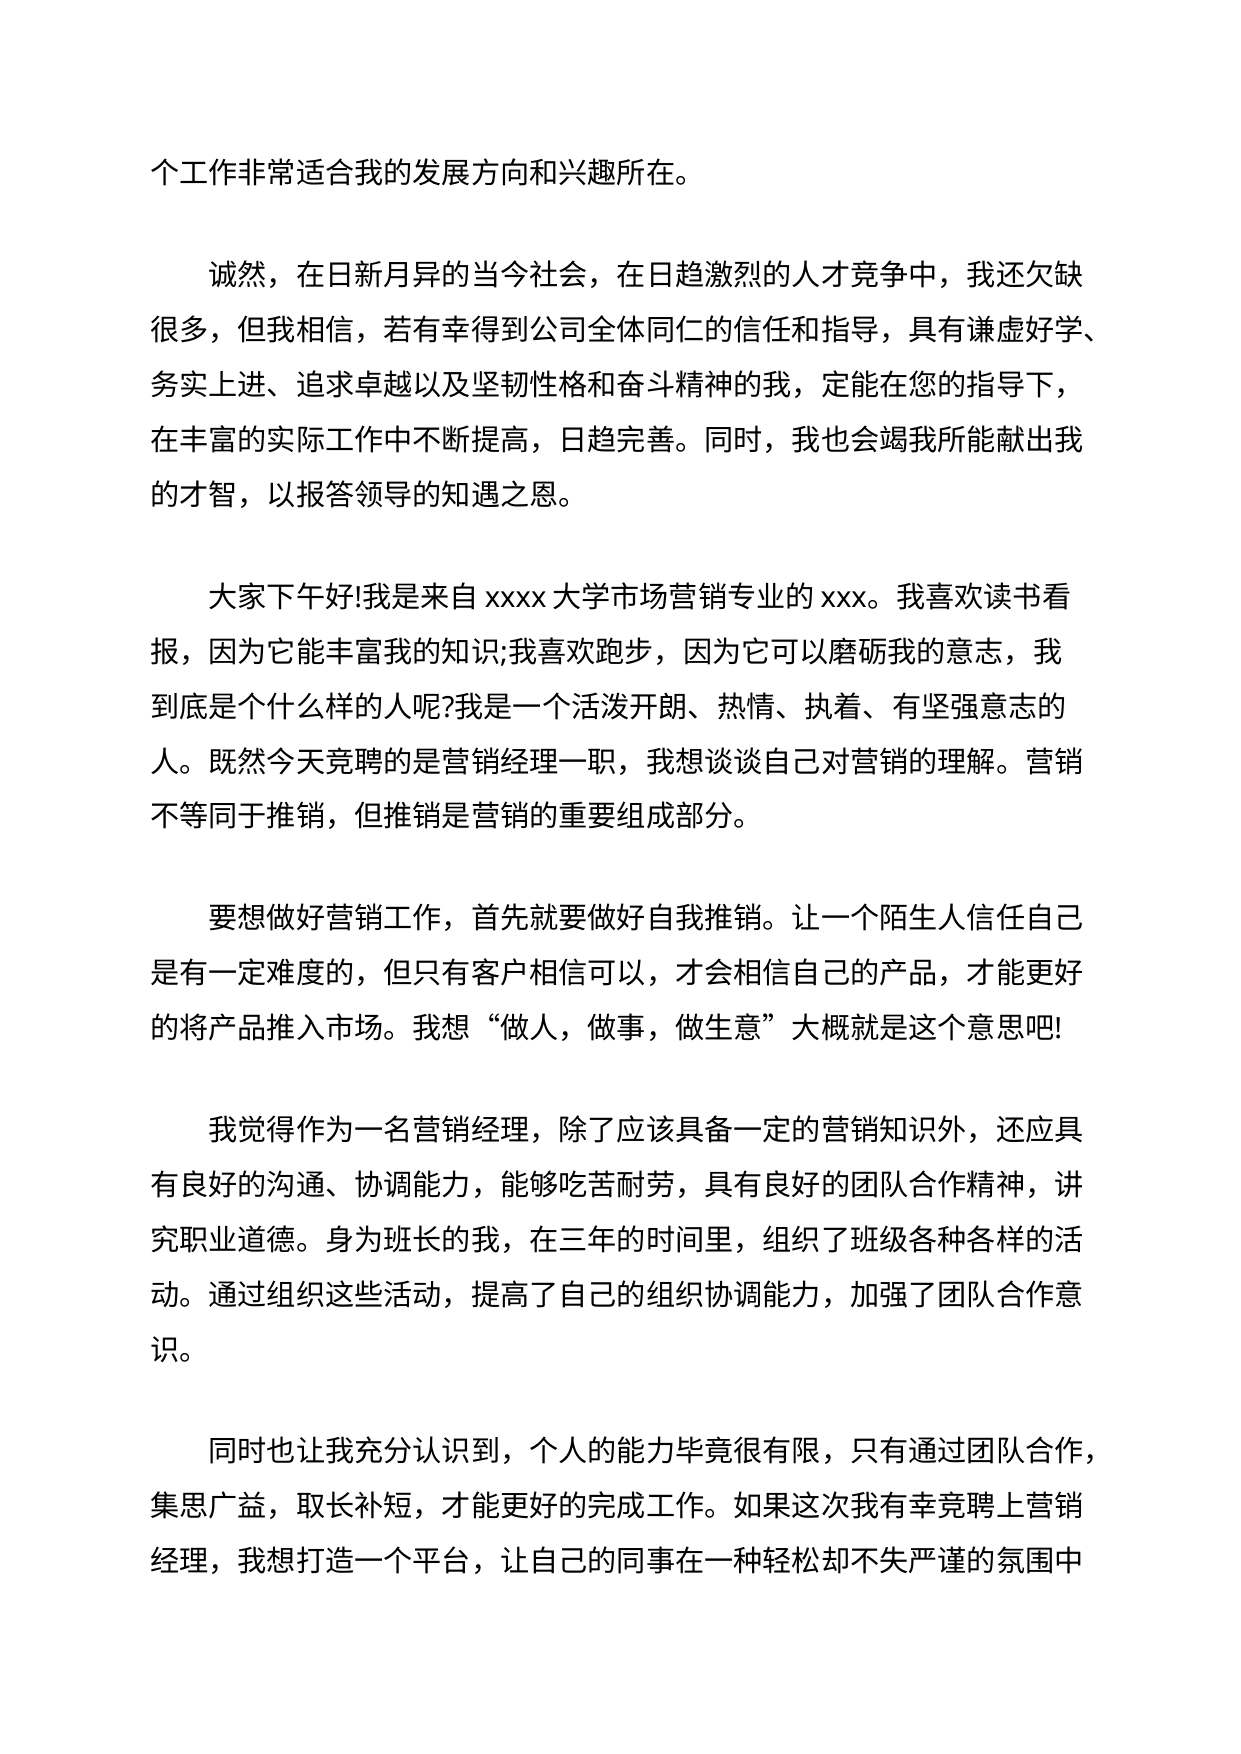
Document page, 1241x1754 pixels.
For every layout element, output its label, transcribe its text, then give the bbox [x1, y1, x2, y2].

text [150, 1428, 1090, 1580]
text 要想做好营销工作，首先就要做好自我推销。让一个陌生人信任自己是有一定难度的，但只有客户相信可以，才会相信自己的产品，才能更好的将产品推入市场。我想“做人，做事，做生意”大概就是这个意思吧! [150, 895, 1090, 1047]
text 大家下午好!我是来自xxxx大学市场营销专业的xxx。我喜欢读书看报，因为它能丰富我的知识;我喜欢跑步，因为它可以磨砺我的意志，我到底是个什么样的人呢?我是一个活泼开朗、热情、执着、有坚强意志的人。既然今天竞聘的是营销经理一职，我想谈谈自己对营销的理解。营销不等同于推销，但推销是营销的重要组成部分。 [150, 573, 1090, 835]
text 我觉得作为一名营销经理，除了应该具备一定的营销知识外，还应具有良好的沟通、协调能力，能够吃苦耐劳，具有良好的团队合作精神，讲究职业道德。身为班长的我，在三年的时间里，组织了班级各种各样的活动。通过组织这些活动，提高了自己的组织协调能力，加强了团队合作意识。 [150, 1107, 1090, 1368]
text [150, 150, 1090, 192]
text 诚然，在日新月异的当今社会，在日趋激烈的人才竞争中，我还欠缺很多，但我相信，若有幸得到公司全体同仁的信任和指导，具有谦虚好学、务实上进、追求卓越以及坚韧性格和奋斗精神的我，定能在您的指导下，在丰富的实际工作中不断提高，日趋完善。同时，我也会竭我所能献出我的才智，以报答领导的知遇之恩。 [150, 252, 1090, 514]
